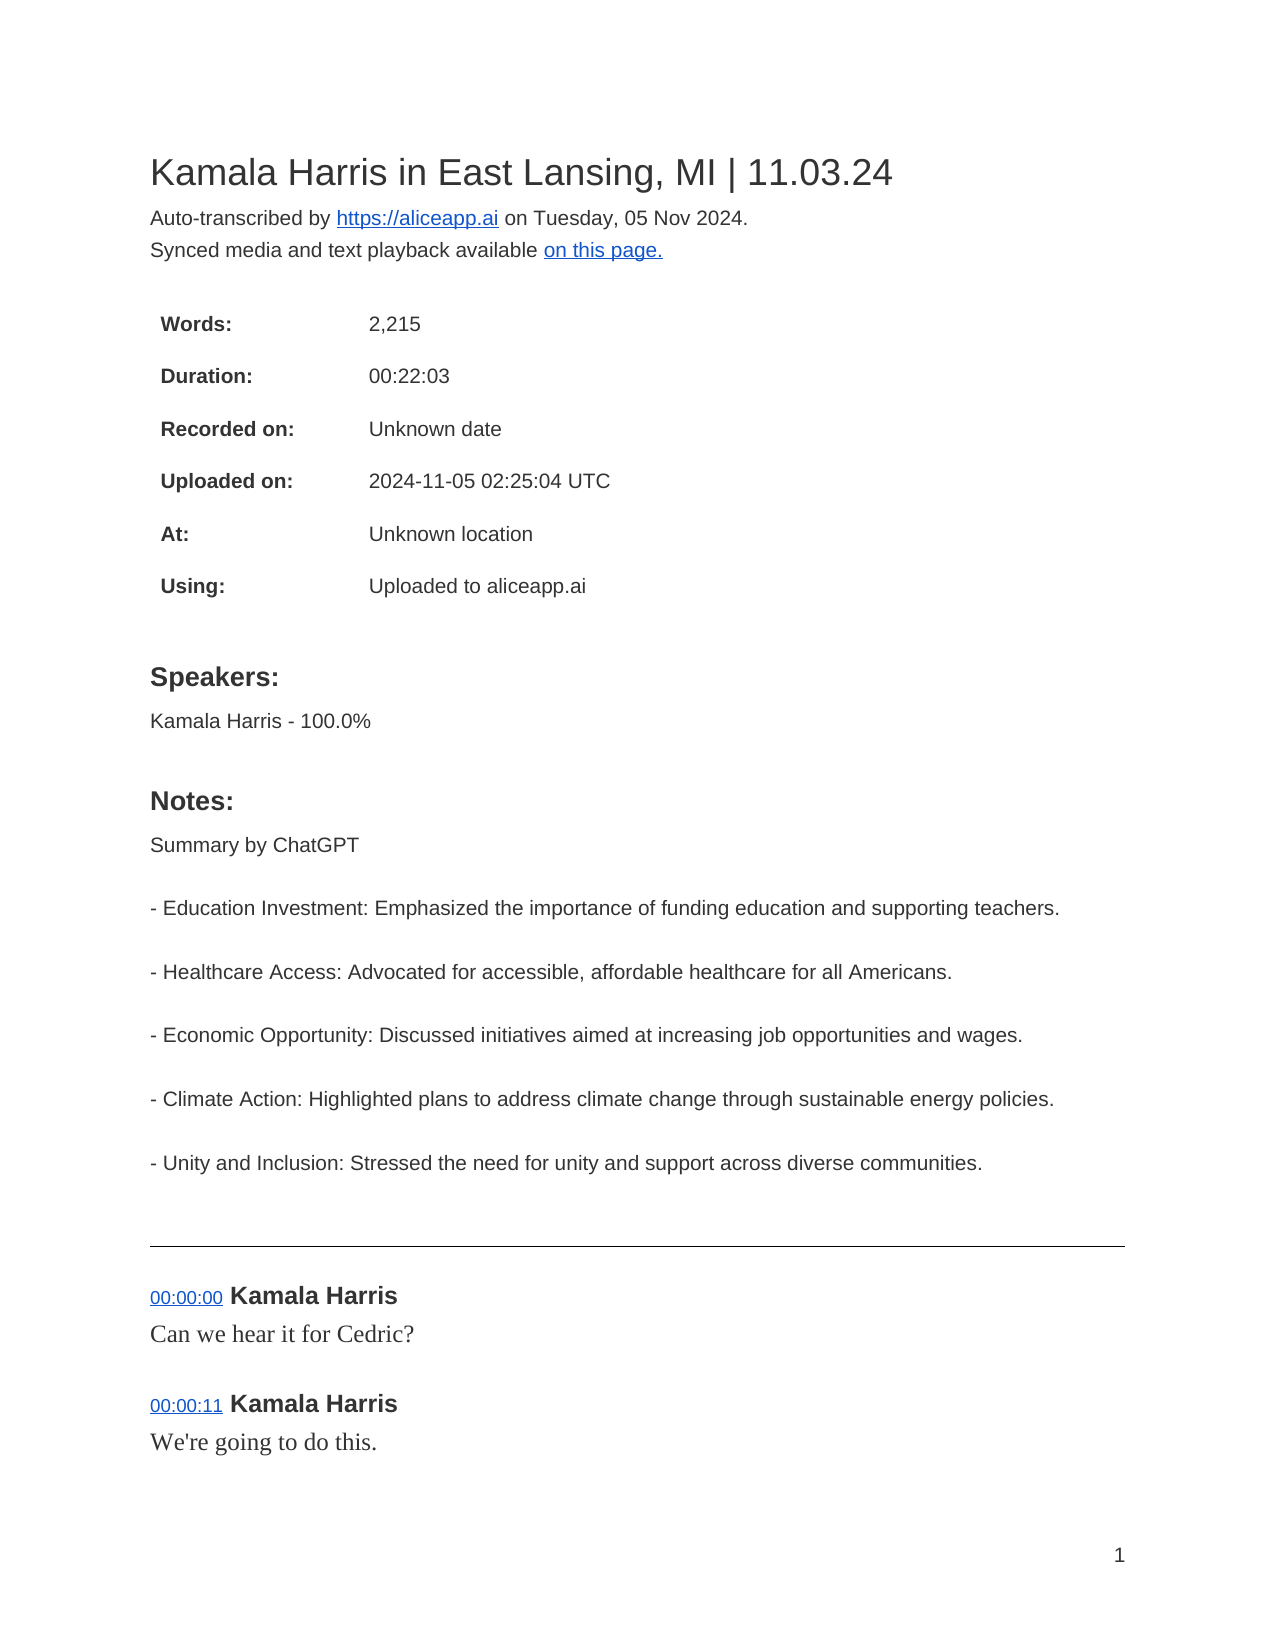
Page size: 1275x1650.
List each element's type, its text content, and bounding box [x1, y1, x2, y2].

table_cell Unknown location [358, 511, 1125, 564]
table_cell Duration: [150, 354, 358, 406]
text Kamala Harris - 100.0% [150, 709, 1125, 733]
text Can we hear it for Cedric? [150, 1319, 1125, 1348]
text 00:00:00 Kamala Harris [150, 1281, 1125, 1309]
subtitle Kamala Harris in East Lansing, MI | 11.03.24 [150, 150, 1125, 193]
subtitle Speakers: [150, 661, 1125, 692]
table_cell 2024-11-05 02:25:04 UTC [358, 459, 1125, 511]
text Auto-transcribed by https://aliceapp.ai on Tuesday, 05 Nov 2024. Synced media and text playback available on this page. [150, 206, 1125, 261]
subtitle Notes: [150, 785, 1125, 816]
table_cell Recorded on: [150, 406, 358, 459]
table_cell Unknown date [358, 406, 1125, 459]
table_cell Uploaded on: [150, 459, 358, 511]
table_header Words: [150, 301, 358, 353]
text We're going to do this. [150, 1427, 1125, 1456]
table_cell At: [150, 511, 358, 564]
table_cell 00:22:03 [358, 354, 1125, 406]
table_header 2,215 [358, 301, 1125, 353]
table_cell Uploaded to aliceapp.ai [358, 564, 1125, 617]
text 00:00:11 Kamala Harris [150, 1389, 1125, 1418]
table_cell Using: [150, 564, 358, 617]
text Summary by ChatGPT - Education Investment: Emphasized the importance of funding education and supporting teachers. - Healthcare Access: Advocated for accessible, affordable healthcare for all Americans. - Economic Opportunity: Discussed initiatives aimed at increasing job opportunities and wages. - Climate Action: Highlighted plans to address climate change through sustainable energy policies. - Unity and Inclusion: Stressed the need for unity and support across diverse communities. [150, 833, 1125, 1206]
